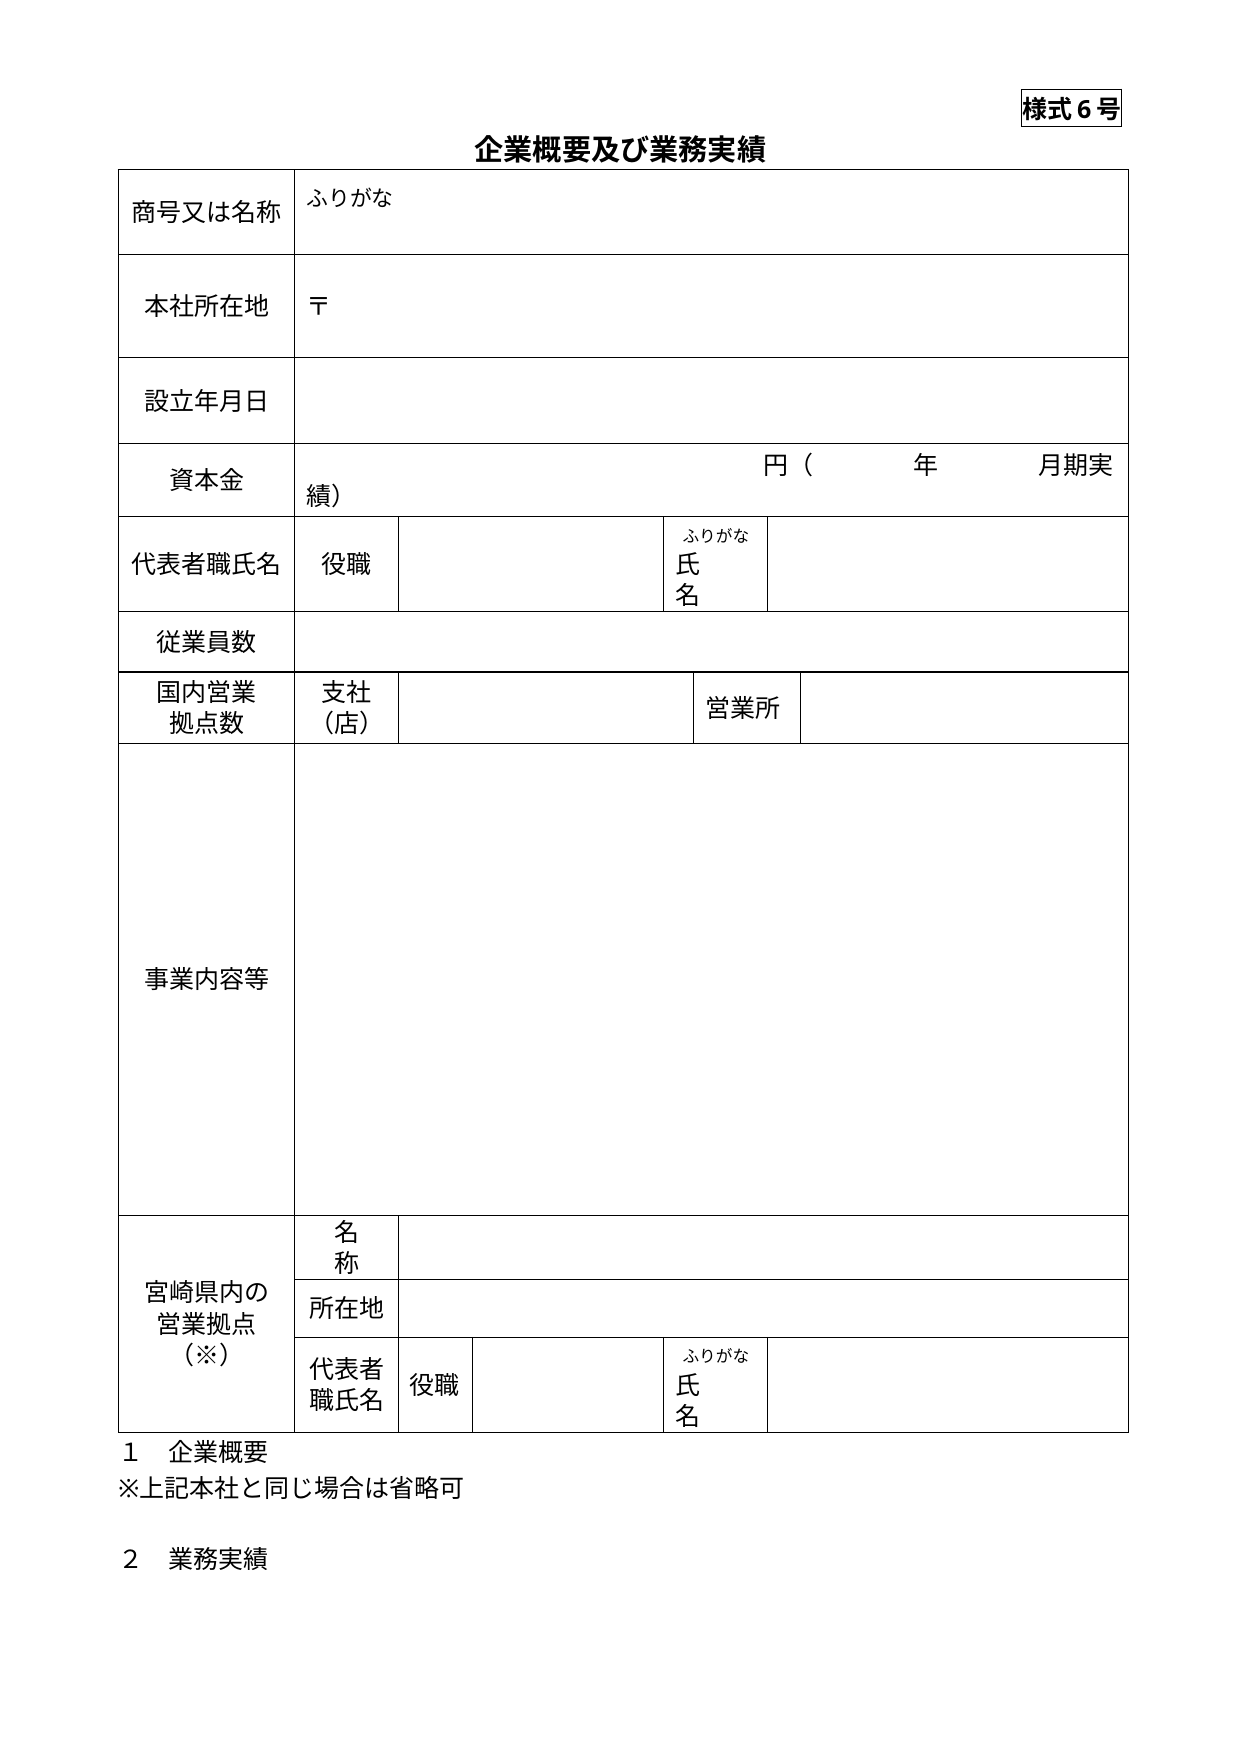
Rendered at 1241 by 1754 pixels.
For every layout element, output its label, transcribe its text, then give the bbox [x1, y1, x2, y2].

table_cell [399, 1216, 1128, 1278]
table_cell ふりがな 氏 名 [664, 1338, 767, 1432]
table_cell 代表者職氏名 [119, 517, 294, 611]
table_cell 支社（店） [295, 673, 398, 743]
table_cell [399, 1280, 1128, 1337]
table_cell [768, 1338, 1128, 1432]
table_cell 宮崎県内の 営業拠点 （※） [119, 1216, 294, 1432]
table_cell [768, 517, 1128, 611]
table_cell 代表者 職氏名 [295, 1338, 398, 1432]
table_cell [295, 612, 1128, 671]
table_cell 役職 [295, 517, 398, 611]
table_cell [295, 358, 1128, 443]
table_cell 事業内容等 [119, 744, 294, 1215]
table_cell 従業員数 [119, 612, 294, 671]
text １ 企業概要 [118, 1433, 1122, 1469]
table_cell 本社所在地 [119, 255, 294, 357]
table_cell 所在地 [295, 1280, 398, 1337]
table_cell ふりがな 氏 名 [664, 517, 767, 611]
table_cell 〒 [295, 255, 1128, 357]
table_cell [801, 673, 1128, 743]
table_cell 役職 [399, 1338, 472, 1432]
text 企業概要及び業務実績 [118, 127, 1122, 169]
table_cell 円（ 年 月期実績） [295, 444, 1128, 516]
table_cell 資本金 [119, 444, 294, 516]
table_header 商号又は名称 [119, 170, 294, 254]
text ２ 業務実績 [118, 1539, 1122, 1575]
table_cell 営業所 [694, 673, 800, 743]
table_header ふりがな [295, 170, 1128, 254]
text ※上記本社と同じ場合は省略可 [118, 1469, 1122, 1505]
table_cell [399, 517, 663, 611]
table_cell [473, 1338, 663, 1432]
table_cell [399, 673, 693, 743]
table_cell 名 称 [295, 1216, 398, 1278]
table_cell 設立年月日 [119, 358, 294, 443]
table_cell 国内営業 拠点数 [119, 673, 294, 743]
table_cell [295, 744, 1128, 1215]
